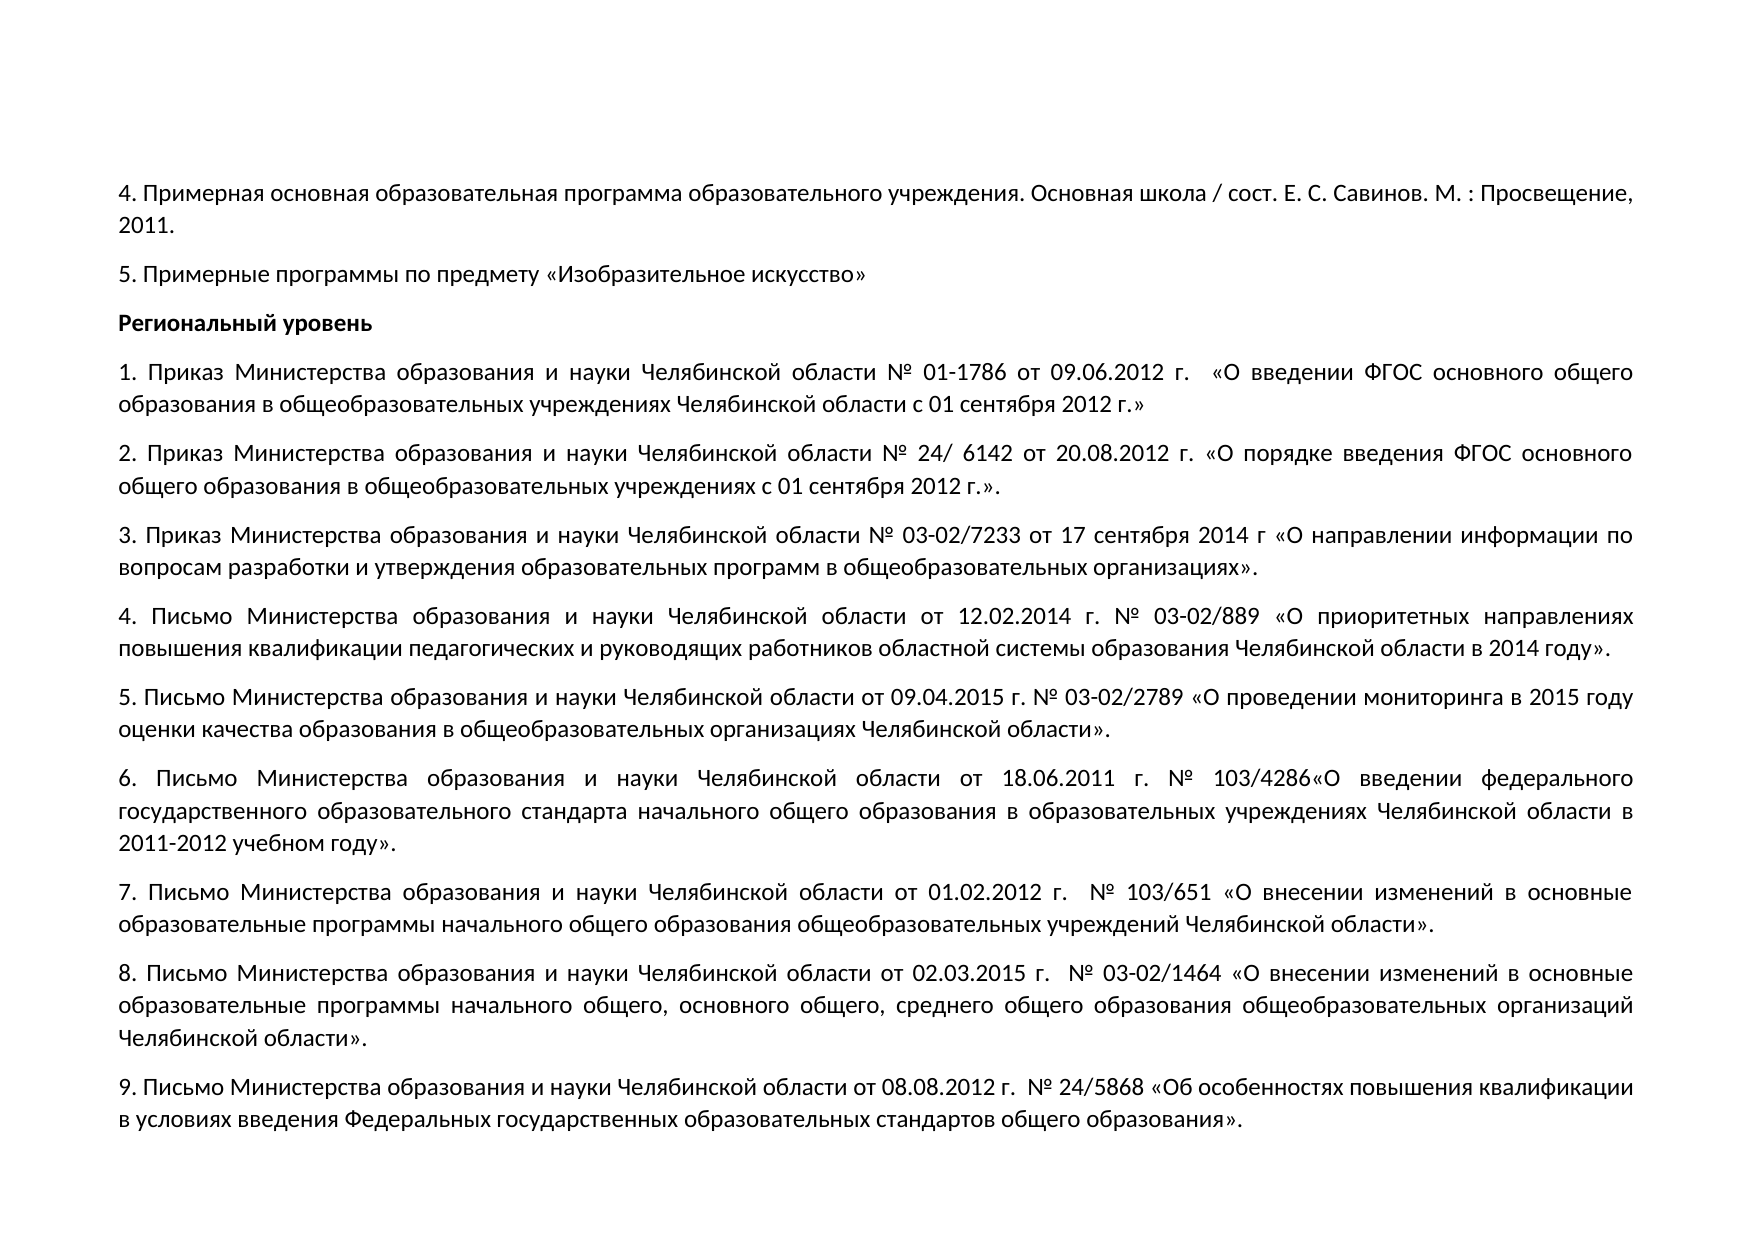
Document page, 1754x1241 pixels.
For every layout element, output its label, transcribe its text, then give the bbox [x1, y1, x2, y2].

text 5. Примерные программы по предмету «Изобразительное искусство» [118, 258, 1636, 289]
text 6. Письмо Министерства образования и науки Челябинской области от 18.06.2011 г. № 103/4286«О введении федерального государственного образовательного стандарта начального общего образования в образовательных учреждениях Челябинской области в 2011-2012 учебном году». [118, 763, 1636, 858]
text 3. Приказ Министерства образования и науки Челябинской области № 03-02/7233 от 17 сентября 2014 г «О направлении информации по вопросам разработки и утверждения образовательных программ в общеобразовательных организациях». [118, 519, 1636, 582]
text 2. Приказ Министерства образования и науки Челябинской области № 24/ 6142 от 20.08.2012 г. «О порядке введения ФГОС основного общего образования в общеобразовательных учреждениях с 01 сентября 2012 г.». [118, 438, 1636, 500]
text 5. Письмо Министерства образования и науки Челябинской области от 09.04.2015 г. № 03-02/2789 «О проведении мониторинга в 2015 году оценки качества образования в общеобразовательных организациях Челябинской области». [118, 681, 1636, 744]
text 7. Письмо Министерства образования и науки Челябинской области от 01.02.2012 г. № 103/651 «О внесении изменений в основные образовательные программы начального общего образования общеобразовательных учреждений Челябинской области». [118, 876, 1636, 939]
text 9. Письмо Министерства образования и науки Челябинской области от 08.08.2012 г. № 24/5868 «Об особенностях повышения квалификации в условиях введения Федеральных государственных образовательных стандартов общего образования». [118, 1071, 1636, 1134]
text Региональный уровень [118, 307, 1636, 338]
text 4. Примерная основная образовательная программа образовательного учреждения. Основная школа / сост. Е. С. Савинов. М. : Просвещение, 2011. [118, 177, 1636, 240]
text 8. Письмо Министерства образования и науки Челябинской области от 02.03.2015 г. № 03-02/1464 «О внесении изменений в основные образовательные программы начального общего, основного общего, среднего общего образования общеобразовательных организаций Челябинской области». [118, 957, 1636, 1052]
text 4. Письмо Министерства образования и науки Челябинской области от 12.02.2014 г. № 03-02/889 «О приоритетных направлениях повышения квалификации педагогических и руководящих работников областной системы образования Челябинской области в 2014 году». [118, 600, 1636, 663]
text 1. Приказ Министерства образования и науки Челябинской области № 01-1786 от 09.06.2012 г. «О введении ФГОС основного общего образования в общеобразовательных учреждениях Челябинской области с 01 сентября 2012 г.» [118, 356, 1636, 419]
